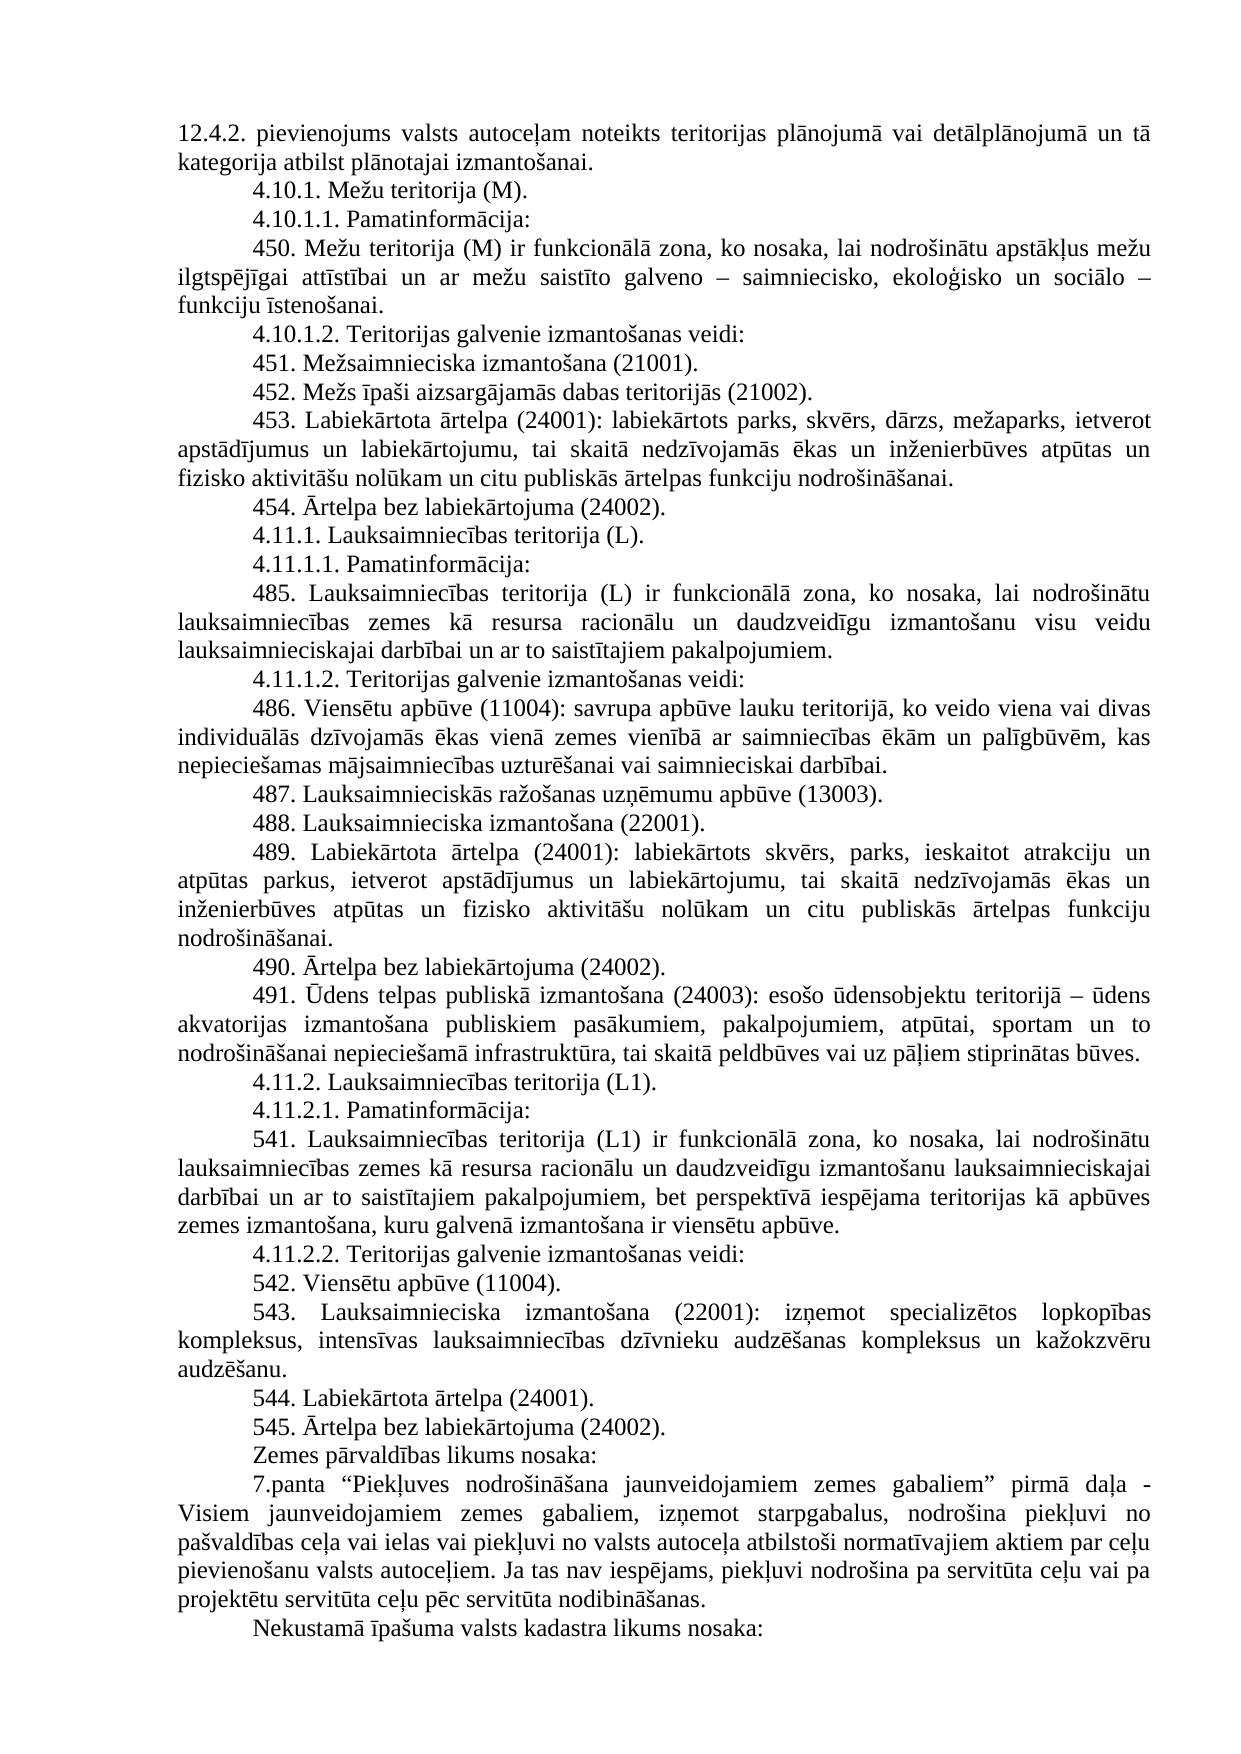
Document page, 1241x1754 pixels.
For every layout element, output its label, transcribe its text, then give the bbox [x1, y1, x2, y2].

text 487. Lauksaimnieciskās ražošanas uzņēmumu apbūve (13003). [177, 779, 1152, 808]
text 4.11.2. Lauksaimniecības teritorija (L1). [177, 1067, 1152, 1096]
text 542. Viensētu apbūve (11004). [177, 1268, 1152, 1297]
text 4.11.2.2. Teritorijas galvenie izmantošanas veidi: [177, 1239, 1152, 1268]
text 4.11.1.1. Pamatinformācija: [177, 549, 1152, 578]
text 490. Ārtelpa bez labiekārtojuma (24002). [177, 952, 1152, 981]
text 491. Ūdens telpas publiskā izmantošana (24003): esošo ūdensobjektu teritorijā – ūdens akvatorijas izmantošana publiskiem pasākumiem, pakalpojumiem, atpūtai, sportam un to nodrošināšanai nepieciešamā infrastruktūra, tai skaitā peldbūves vai uz pāļiem stiprinātas būves. [177, 981, 1152, 1067]
text 450. Mežu teritorija (M) ir funkcionālā zona, ko nosaka, lai nodrošinātu apstākļus mežu ilgtspējīgai attīstībai un ar mežu saistīto galveno – saimniecisko, ekoloģisko un sociālo – funkciju īstenošanai. [177, 233, 1152, 319]
text 4.11.2.1. Pamatinformācija: [177, 1096, 1152, 1124]
text 541. Lauksaimniecības teritorija (L1) ir funkcionālā zona, ko nosaka, lai nodrošinātu lauksaimniecības zemes kā resursa racionālu un daudzveidīgu izmantošanu lauksaimnieciskajai darbībai un ar to saistītajiem pakalpojumiem, bet perspektīvā iespējama teritorijas kā apbūves zemes izmantošana, kuru galvenā izmantošana ir viensētu apbūve. [177, 1124, 1152, 1239]
text 453. Labiekārtota ārtelpa (24001): labiekārtots parks, skvērs, dārzs, mežaparks, ietverot apstādījumus un labiekārtojumu, tai skaitā nedzīvojamās ēkas un inženierbūves atpūtas un fizisko aktivitāšu nolūkam un citu publiskās ārtelpas funkciju nodrošināšanai. [177, 406, 1152, 492]
text 4.10.1.2. Teritorijas galvenie izmantošanas veidi: [177, 319, 1152, 348]
text 4.10.1.1. Pamatinformācija: [177, 204, 1152, 233]
text 12.4.2. pievienojums valsts autoceļam noteikts teritorijas plānojumā vai detālplānojumā un tā kategorija atbilst plānotajai izmantošanai. [177, 118, 1152, 176]
text 451. Mežsaimnieciska izmantošana (21001). [177, 348, 1152, 377]
text 543. Lauksaimnieciska izmantošana (22001): izņemot specializētos lopkopības kompleksus, intensīvas lauksaimniecības dzīvnieku audzēšanas kompleksus un kažokzvēru audzēšanu. [177, 1297, 1152, 1383]
text 488. Lauksaimnieciska izmantošana (22001). [177, 808, 1152, 837]
text 454. Ārtelpa bez labiekārtojuma (24002). [177, 492, 1152, 521]
text Nekustamā īpašuma valsts kadastra likums nosaka: [177, 1613, 1152, 1642]
text 544. Labiekārtota ārtelpa (24001). [177, 1383, 1152, 1412]
text 486. Viensētu apbūve (11004): savrupa apbūve lauku teritorijā, ko veido viena vai divas individuālās dzīvojamās ēkas vienā zemes vienībā ar saimniecības ēkām un palīgbūvēm, kas nepieciešamas mājsaimniecības uzturēšanai vai saimnieciskai darbībai. [177, 693, 1152, 779]
text Zemes pārvaldības likums nosaka: [177, 1441, 1152, 1469]
text 4.11.1. Lauksaimniecības teritorija (L). [177, 521, 1152, 549]
text 545. Ārtelpa bez labiekārtojuma (24002). [177, 1412, 1152, 1441]
text 485. Lauksaimniecības teritorija (L) ir funkcionālā zona, ko nosaka, lai nodrošinātu lauksaimniecības zemes kā resursa racionālu un daudzveidīgu izmantošanu visu veidu lauksaimnieciskajai darbībai un ar to saistītajiem pakalpojumiem. [177, 578, 1152, 664]
text 452. Mežs īpaši aizsargājamās dabas teritorijās (21002). [177, 377, 1152, 406]
text 489. Labiekārtota ārtelpa (24001): labiekārtots skvērs, parks, ieskaitot atrakciju un atpūtas parkus, ietverot apstādījumus un labiekārtojumu, tai skaitā nedzīvojamās ēkas un inženierbūves atpūtas un fizisko aktivitāšu nolūkam un citu publiskās ārtelpas funkciju nodrošināšanai. [177, 837, 1152, 952]
text 4.11.1.2. Teritorijas galvenie izmantošanas veidi: [177, 664, 1152, 693]
text 7.panta “Piekļuves nodrošināšana jaunveidojamiem zemes gabaliem” pirmā daļa - Visiem jaunveidojamiem zemes gabaliem, izņemot starpgabalus, nodrošina piekļuvi no pašvaldības ceļa vai ielas vai piekļuvi no valsts autoceļa atbilstoši normatīvajiem aktiem par ceļu pievienošanu valsts autoceļiem. Ja tas nav iespējams, piekļuvi nodrošina pa servitūta ceļu vai pa projektētu servitūta ceļu pēc servitūta nodibināšanas. [177, 1469, 1152, 1613]
text 4.10.1. Mežu teritorija (M). [177, 176, 1152, 204]
